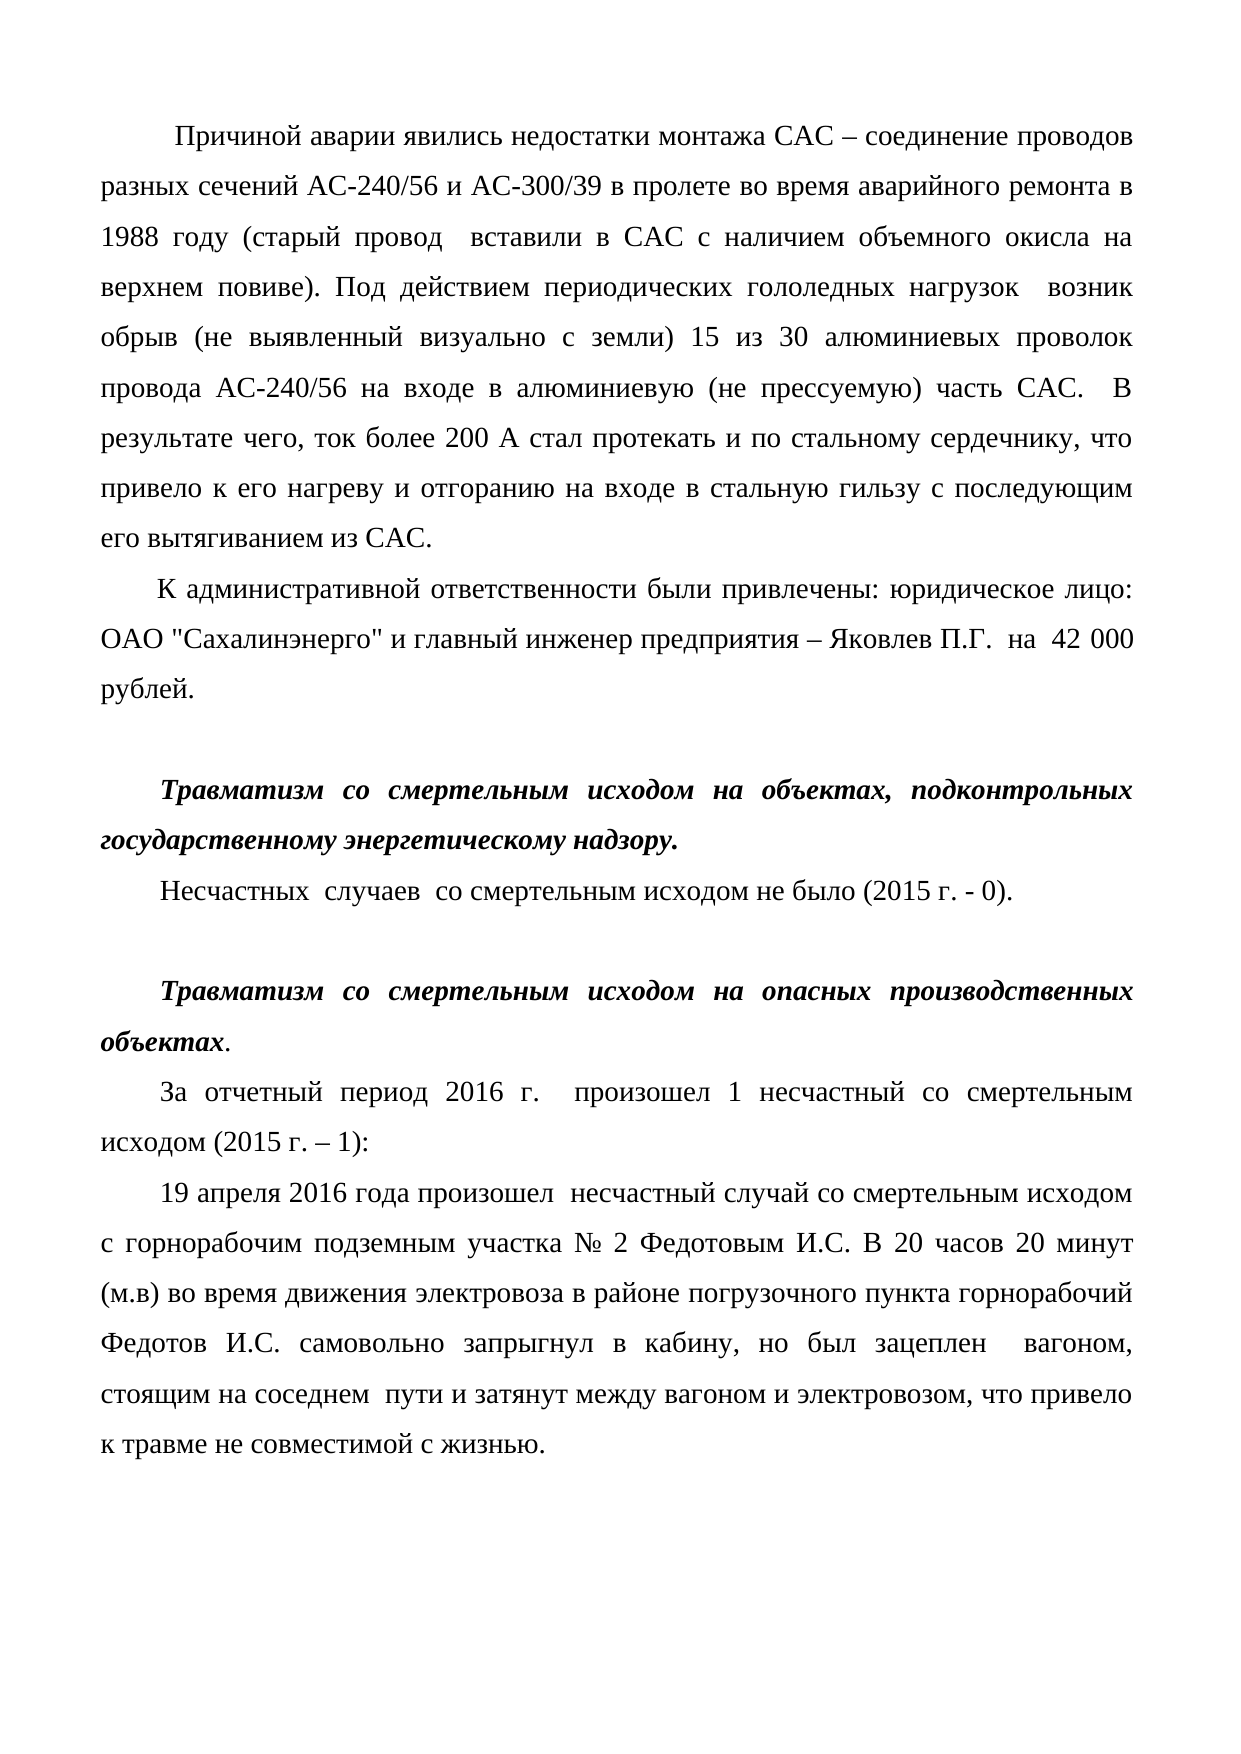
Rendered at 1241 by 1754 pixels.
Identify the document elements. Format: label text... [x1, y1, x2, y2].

text 19 апреля 2016 года произошел несчастный случай со смертельным исходом с горнорабочим подземным участка № 2 Федотовым И.С. В 20 часов 20 минут (м.в) во время движения электровоза в районе погрузочного пункта горнорабочий Федотов И.С. самовольно запрыгнул в кабину, но был зацеплен вагоном, стоящим на соседнем пути и затянут между вагоном и электровозом, что привело к травме не совместимой с жизнью. [100, 1175, 1134, 1460]
text К административной ответственности были привлечены: юридическое лицо: ОАО "Сахалинэнерго" и главный инженер предприятия – Яковлев П.Г. на 42 000 рублей. [100, 571, 1134, 705]
text Травматизм со смертельным исходом на опасных производственных объектах. [100, 973, 1134, 1057]
text Несчастных случаев со смертельным исходом не было (2015 г. - 0). [100, 873, 1134, 906]
text За отчетный период 2016 г. произошел 1 несчастный со смертельным исходом (2015 г. – 1): [100, 1074, 1134, 1158]
text Причиной аварии явились недостатки монтажа САС – соединение проводов разных сечений АС-240/56 и АС-300/39 в пролете во время аварийного ремонта в 1988 году (старый провод вставили в САС с наличием объемного окисла на верхнем повиве). Под действием периодических гололедных нагрузок возник обрыв (не выявленный визуально с земли) 15 из 30 алюминиевых проволок провода АС-240/56 на входе в алюминиевую (не прессуемую) часть САС. В результате чего, ток более 200 А стал протекать и по стальному сердечнику, что привело к его нагреву и отгоранию на входе в стальную гильзу с последующим его вытягиванием из САС. [100, 118, 1134, 554]
text Травматизм со смертельным исходом на объектах, подконтрольных государственному энергетическому надзору. [100, 772, 1134, 856]
